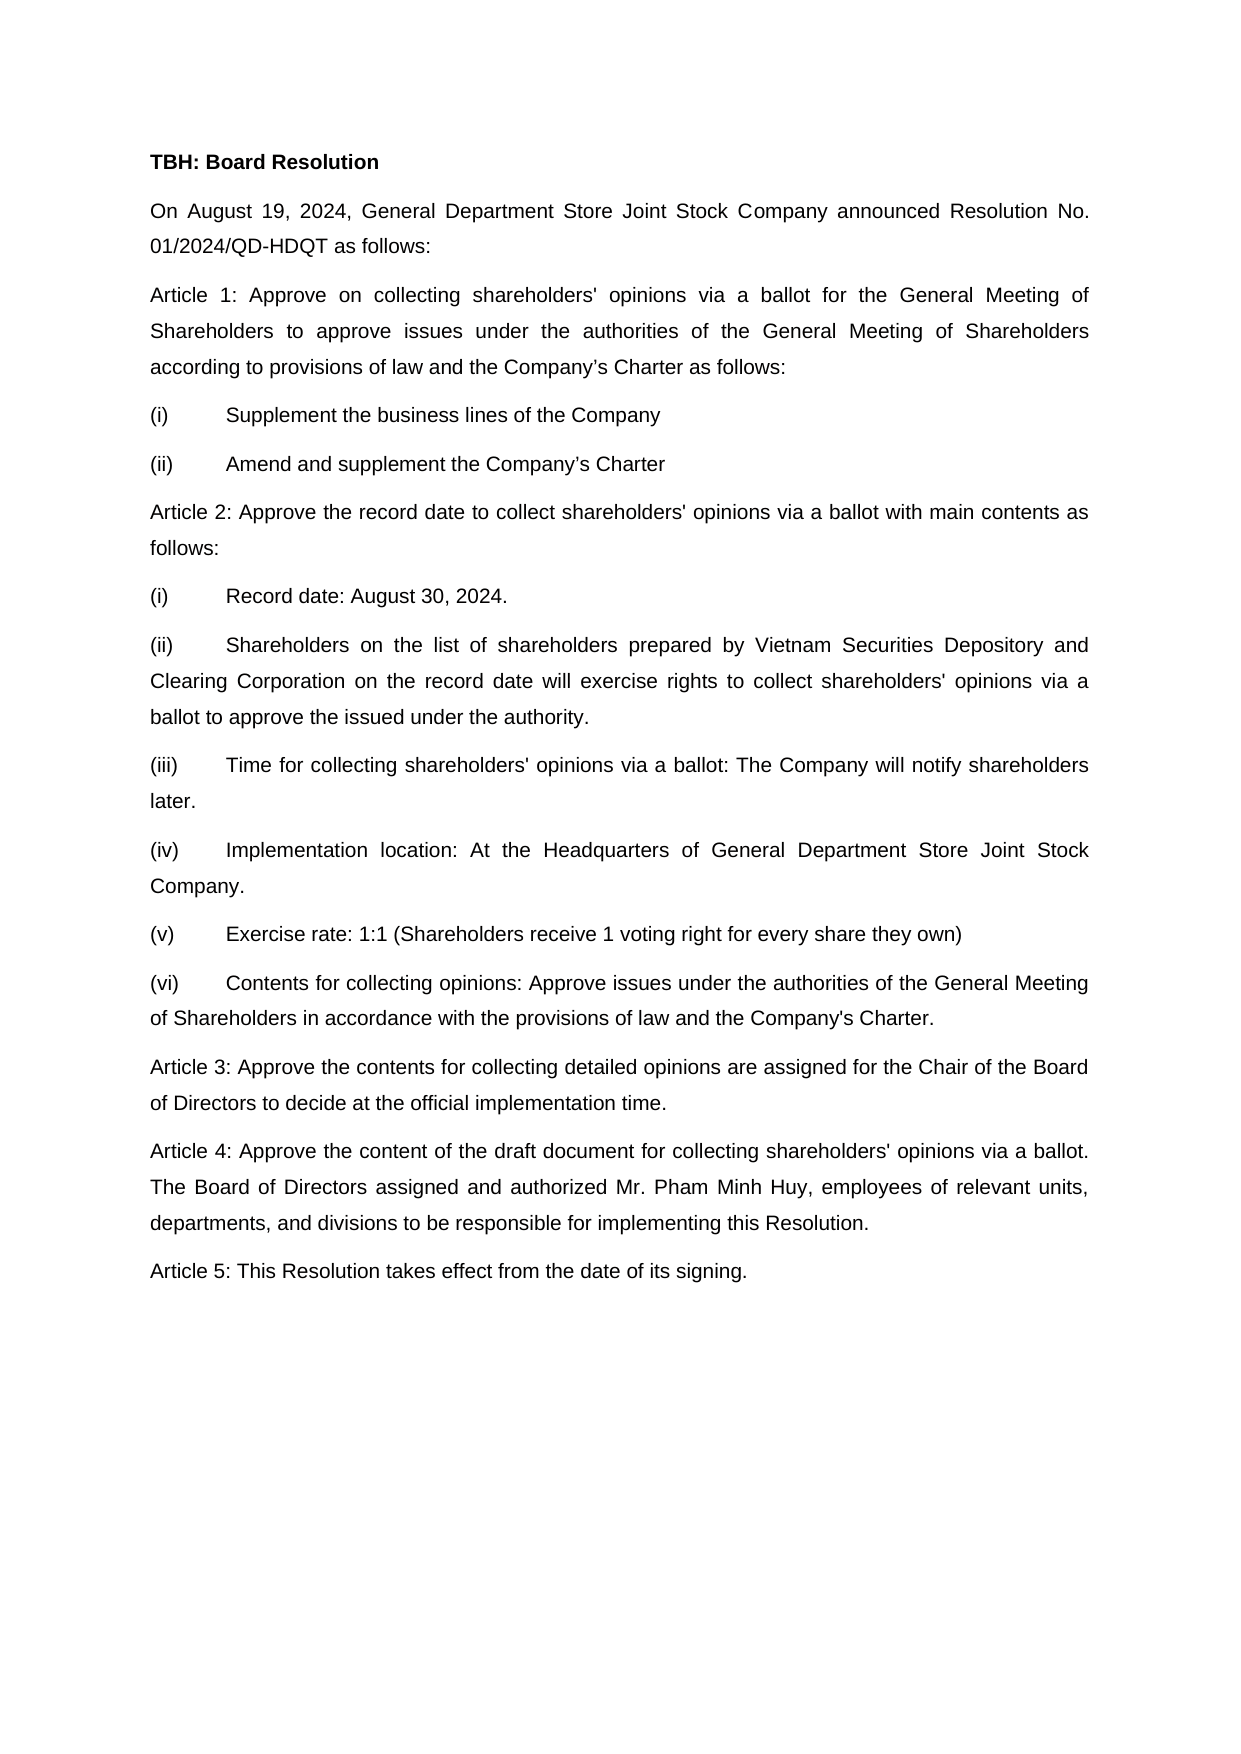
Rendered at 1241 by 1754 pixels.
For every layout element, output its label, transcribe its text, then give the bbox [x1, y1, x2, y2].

text Article 5: This Resolution takes effect from the date of its signing. [150, 1259, 1090, 1283]
text Article 1: Approve on collecting shareholders' opinions via a ballot for the General Meeting of Shareholders to approve issues under the authorities of the General Meeting of Shareholders according to provisions of law and the Company’s Charter as follows: [150, 283, 1090, 379]
text On August 19, 2024, General Department Store Joint Stock Company announced Resolution No. 01/2024/QD-HDQT as follows: [150, 198, 1090, 258]
list Contents for collecting opinions: Approve issues under the authorities of the General Meeting of Shareholders in accordance with the provisions of law and the Company's Charter. [150, 970, 1090, 1030]
text Article 4: Approve the content of the draft document for collecting shareholders' opinions via a ballot. The Board of Directors assigned and authorized Mr. Pham Minh Huy, employees of relevant units, departments, and divisions to be responsible for implementing this Resolution. [150, 1139, 1090, 1235]
list Amend and supplement the Company’s Charter [150, 452, 1090, 476]
list Record date: August 30, 2024. [150, 584, 1090, 608]
list Exercise rate: 1:1 (Shareholders receive 1 voting right for every share they own) [150, 922, 1090, 946]
list Implementation location: At the Headquarters of General Department Store Joint Stock Company. [150, 837, 1090, 897]
text Article 3: Approve the contents for collecting detailed opinions are assigned for the Chair of the Board of Directors to decide at the official implementation time. [150, 1055, 1090, 1114]
list Shareholders on the list of shareholders prepared by Vietnam Securities Depository and Clearing Corporation on the record date will exercise rights to collect shareholders' opinions via a ballot to approve the issued under the authority. [150, 633, 1090, 729]
text TBH: Board Resolution [150, 150, 1090, 174]
list Supplement the business lines of the Company [150, 403, 1090, 427]
list Time for collecting shareholders' opinions via a ballot: The Company will notify shareholders later. [150, 753, 1090, 813]
text Article 2: Approve the record date to collect shareholders' opinions via a ballot with main contents as follows: [150, 500, 1090, 560]
